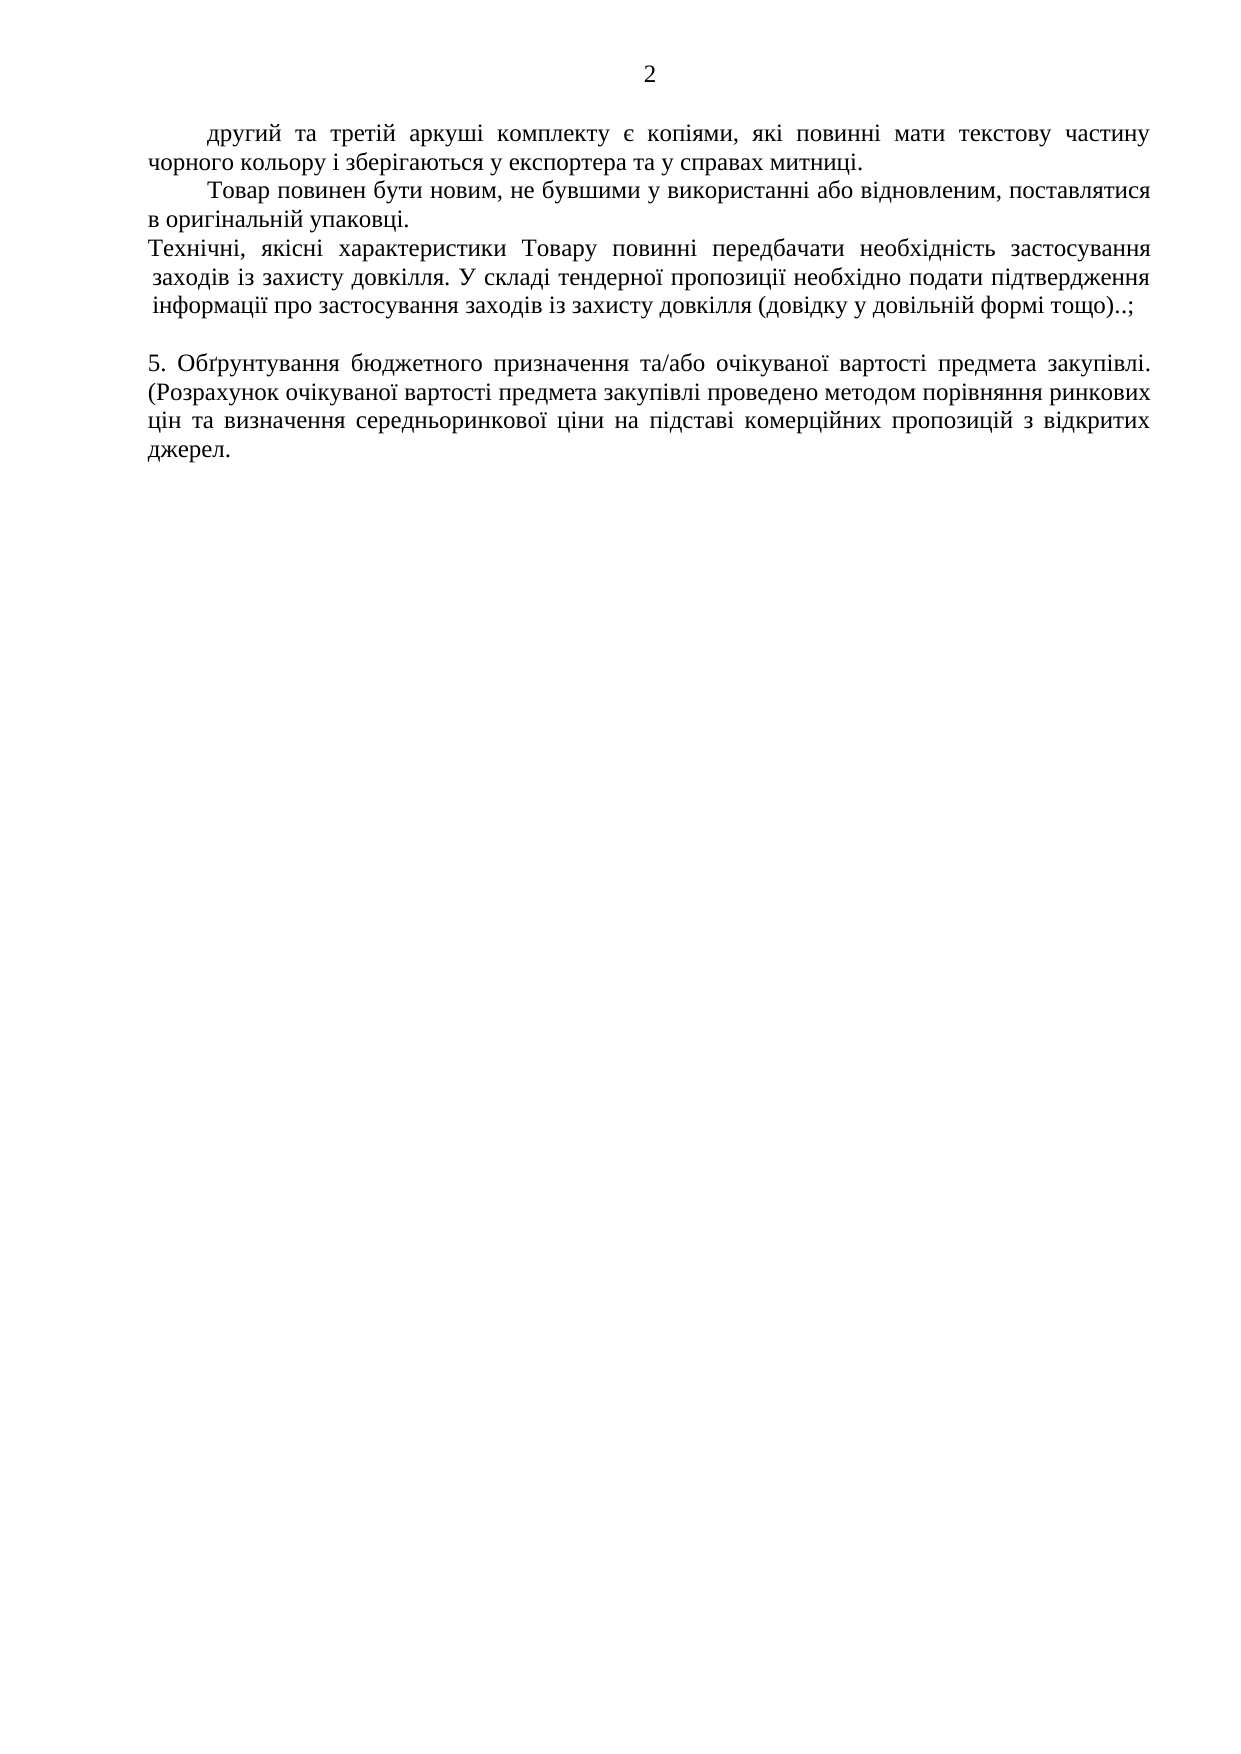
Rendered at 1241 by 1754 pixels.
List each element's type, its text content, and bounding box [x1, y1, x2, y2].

text другий та третій аркуші комплекту є копіями, які повинні мати текстову частину чорного кольору і зберігаються у експортера та у справах митниці. [148, 118, 1152, 176]
text 5. Обґрунтування бюджетного призначення та/або очікуваної вартості предмета закупівлі. (Розрахунок очікуваної вартості предмета закупівлі проведено методом порівняння ринкових цін та визначення середньоринкової ціни на підставі комерційних пропозицій з відкритих джерел. [148, 348, 1152, 463]
text Товар повинен бути новим, не бувшими у використанні або відновленим, поставлятися в оригінальній упаковці. [148, 176, 1152, 233]
text Технічні, якісні характеристики Товару повинні передбачати необхідність застосування заходів із захисту довкілля. У складі тендерної пропозиції необхідно подати підтвердження інформації про застосування заходів із захисту довкілля (довідку у довільній формі тощо)..; [148, 233, 1152, 319]
